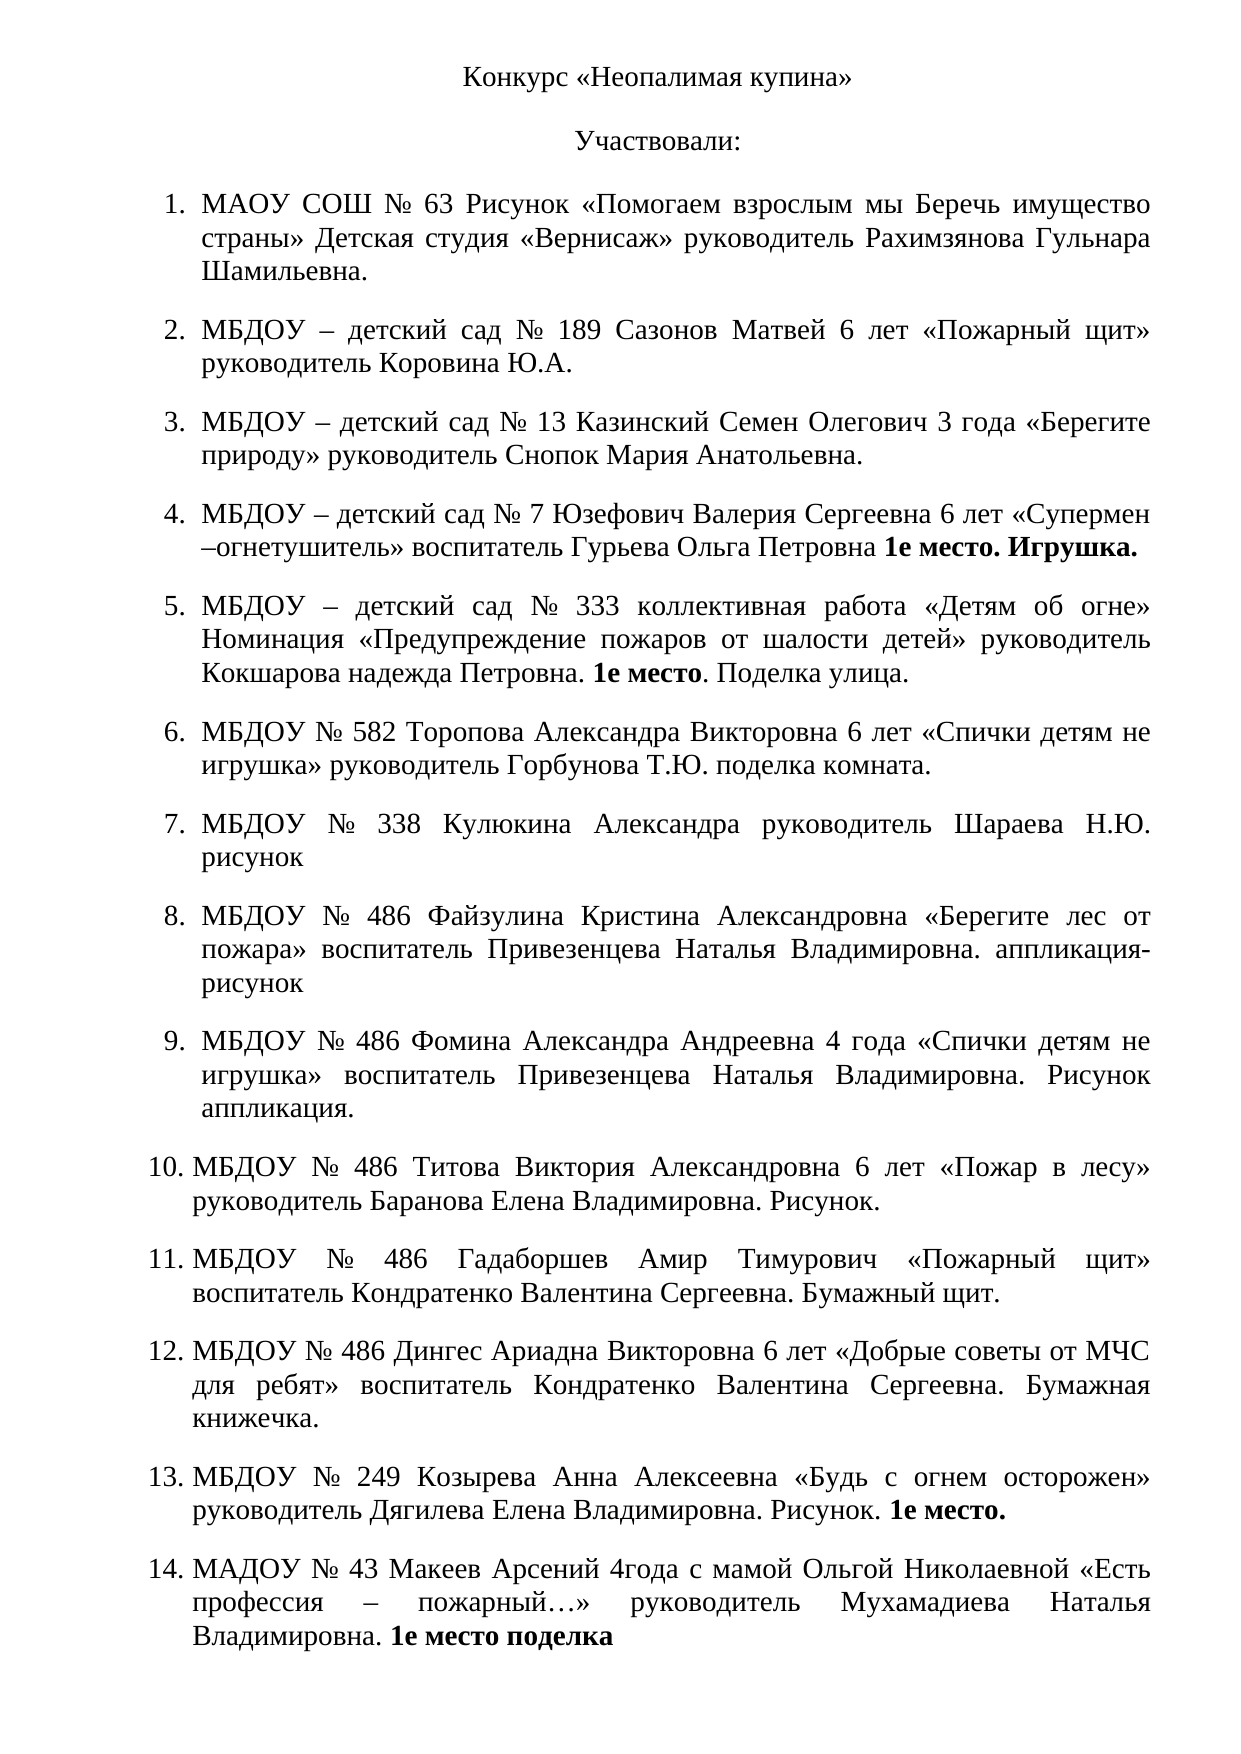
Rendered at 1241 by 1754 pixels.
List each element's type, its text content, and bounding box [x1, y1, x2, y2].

list МАДОУ № 43 Макеев Арсений 4года с мамой Ольгой Николаевной «Есть профессия – пожарный…» руководитель Мухамадиева Наталья Владимировна. 1е место поделка [148, 1551, 1152, 1652]
list МБДОУ – детский сад № 13 Казинский Семен Олегович 3 года «Берегите природу» руководитель Снопок Мария Анатольевна. [164, 404, 1152, 471]
text Конкурс «Неопалимая купина» [89, 59, 1152, 93]
list МБДОУ № 249 Козырева Анна Алексеевна «Будь с огнем осторожен» руководитель Дягилева Елена Владимировна. Рисунок. 1е место. [148, 1459, 1152, 1526]
list МБДОУ № 486 Файзулина Кристина Александровна «Берегите лес от пожара» воспитатель Привезенцева Наталья Владимировна. аппликация-рисунок [164, 898, 1152, 998]
list МБДОУ – детский сад № 333 коллективная работа «Детям об огне» Номинация «Предупреждение пожаров от шалости детей» руководитель Кокшарова надежда Петровна. 1е место. Поделка улица. [164, 588, 1152, 689]
list МАОУ СОШ № 63 Рисунок «Помогаем взрослым мы Беречь имущество страны» Детская студия «Вернисаж» руководитель Рахимзянова Гульнара Шамильевна. [164, 186, 1152, 287]
list МБДОУ № 582 Торопова Александра Викторовна 6 лет «Спички детям не игрушка» руководитель Горбунова Т.Ю. поделка комната. [164, 714, 1152, 781]
list МБДОУ – детский сад № 189 Сазонов Матвей 6 лет «Пожарный щит» руководитель Коровина Ю.А. [164, 312, 1152, 379]
list МБДОУ № 486 Гадаборшев Амир Тимурович «Пожарный щит» воспитатель Кондратенко Валентина Сергеевна. Бумажный щит. [148, 1241, 1152, 1308]
list МБДОУ № 486 Фомина Александра Андреевна 4 года «Спички детям не игрушка» воспитатель Привезенцева Наталья Владимировна. Рисунок аппликация. [164, 1023, 1152, 1124]
list МБДОУ № 486 Дингес Ариадна Викторовна 6 лет «Добрые советы от МЧС для ребят» воспитатель Кондратенко Валентина Сергеевна. Бумажная книжечка. [148, 1333, 1152, 1434]
text Участвовали: [89, 123, 1152, 156]
list МБДОУ № 338 Кулюкина Александра руководитель Шараева Н.Ю. рисунок [164, 806, 1152, 873]
list МБДОУ № 486 Титова Виктория Александровна 6 лет «Пожар в лесу» руководитель Баранова Елена Владимировна. Рисунок. [148, 1149, 1152, 1216]
list МБДОУ – детский сад № 7 Юзефович Валерия Сергеевна 6 лет «Супермен –огнетушитель» воспитатель Гурьева Ольга Петровна 1е место. Игрушка. [164, 496, 1152, 563]
